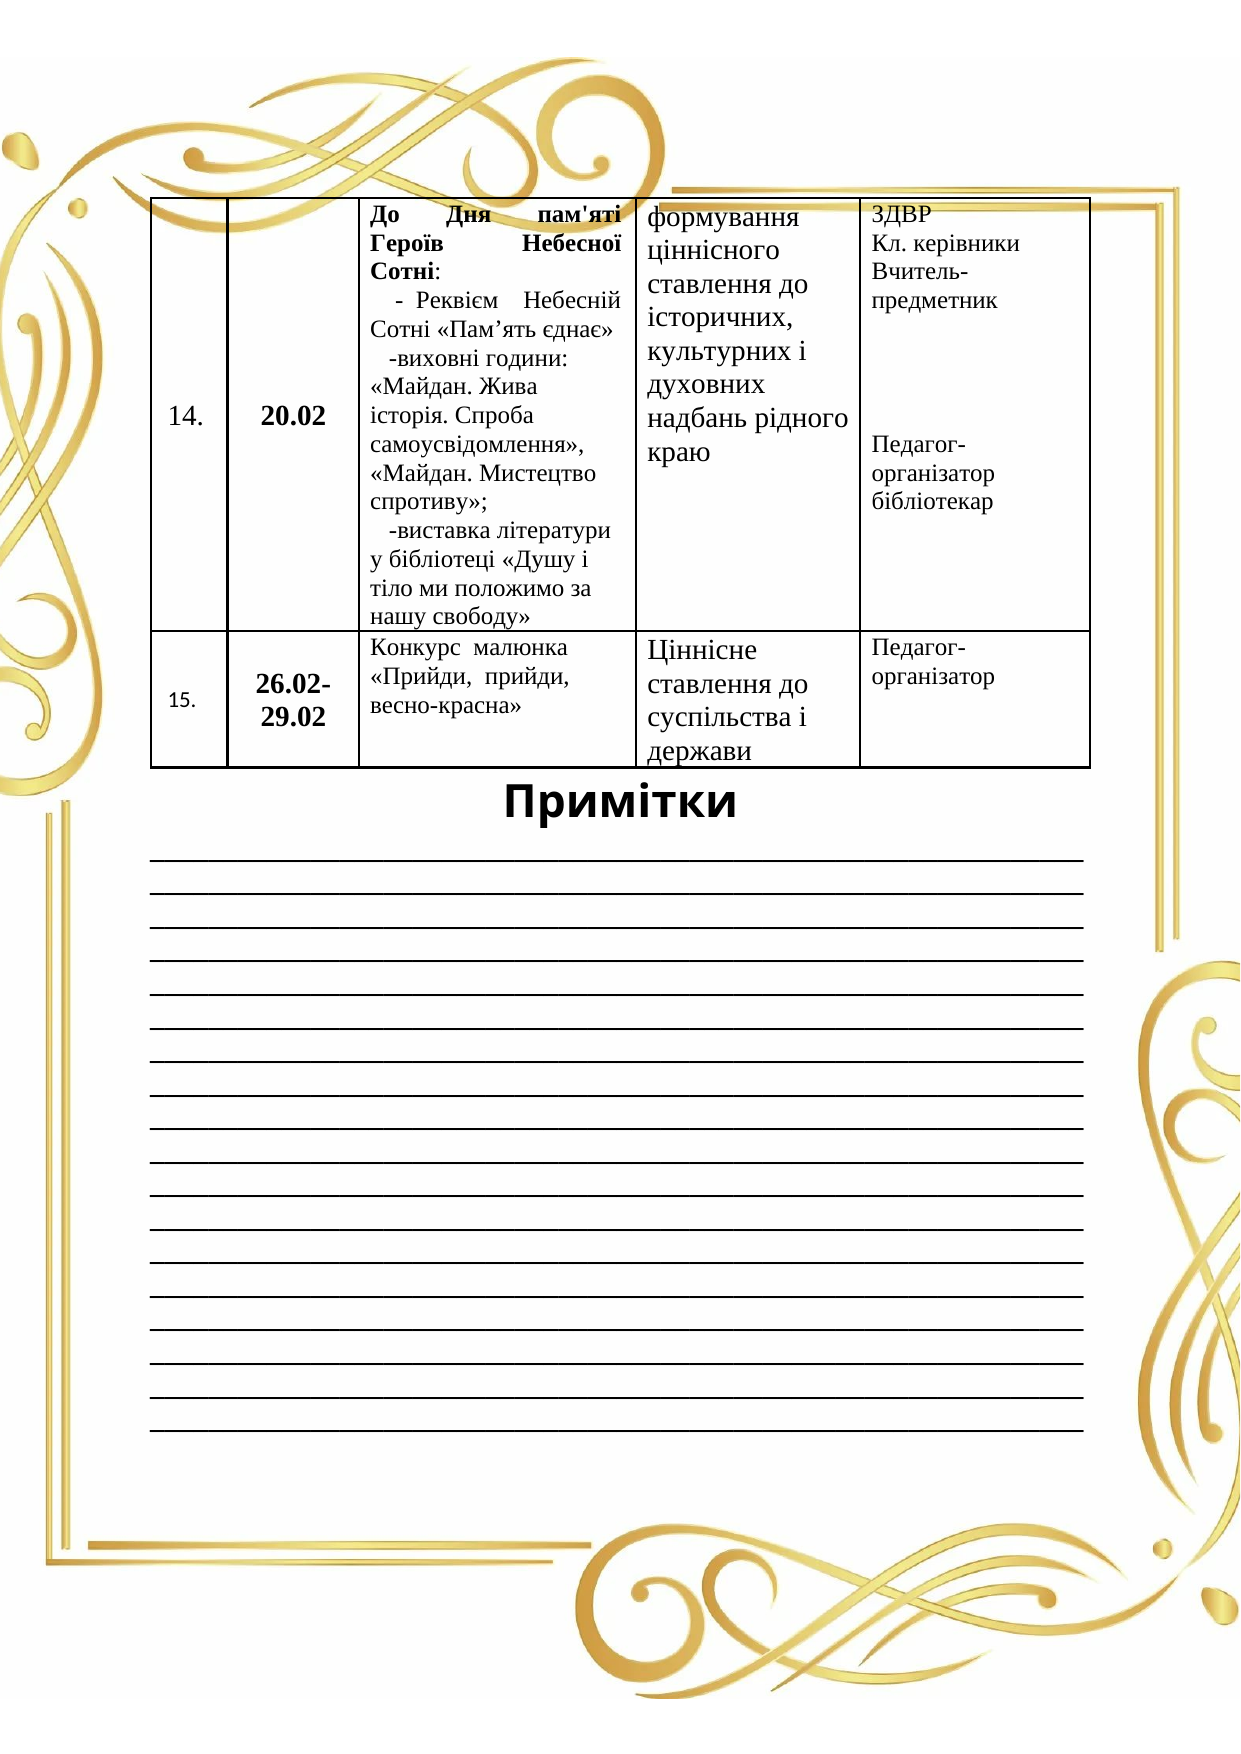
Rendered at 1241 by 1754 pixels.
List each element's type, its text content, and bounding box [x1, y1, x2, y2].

table_cell Конкурс малюнка «Прийди, прийди, весно-красна» [360, 632, 635, 766]
text Примітки [150, 769, 1090, 831]
table_cell Педагог-організатор [861, 632, 1089, 766]
text ________________________________________________________________________________________________________________________________________________________________________________________________________________________________________________________________________________________________________________________________________________________________________________________________________________________________________________________________________________________________________________________________________________________________________________________________________________________________________________________________________________________________________________________________________________________________________________________________________________________________________________________________________________________________________________________________________________________________________________________________________________________________________________________________________________________________________________________________________________________________________________________________ [150, 831, 1090, 1435]
picture [0, 57, 1241, 1699]
table_header ЗДВР Кл. керівники Вчитель-предметник Педагог-організатор бібліотекар [861, 199, 1089, 630]
table_cell [152, 632, 226, 766]
table_header [152, 199, 226, 630]
table_cell Ціннісне ставлення до суспільства і держави [637, 632, 859, 766]
table_cell 26.02-29.02 [229, 632, 358, 766]
table_header 20.02 [229, 199, 358, 630]
table_header До Дня пам'яті Героїв Небесної Сотні: - Реквієм Небесній Сотні «Пам’ять єднає» -виховні години: «Майдан. Жива історія. Спроба самоусвідомлення», «Майдан. Мистецтво спротиву»; -виставка літератури у бібліотеці «Душу і тіло ми положимо за нашу свободу» [360, 199, 635, 630]
table_header формування ціннісного ставлення до історичних, культурних і духовних надбань рідного краю [637, 199, 859, 630]
